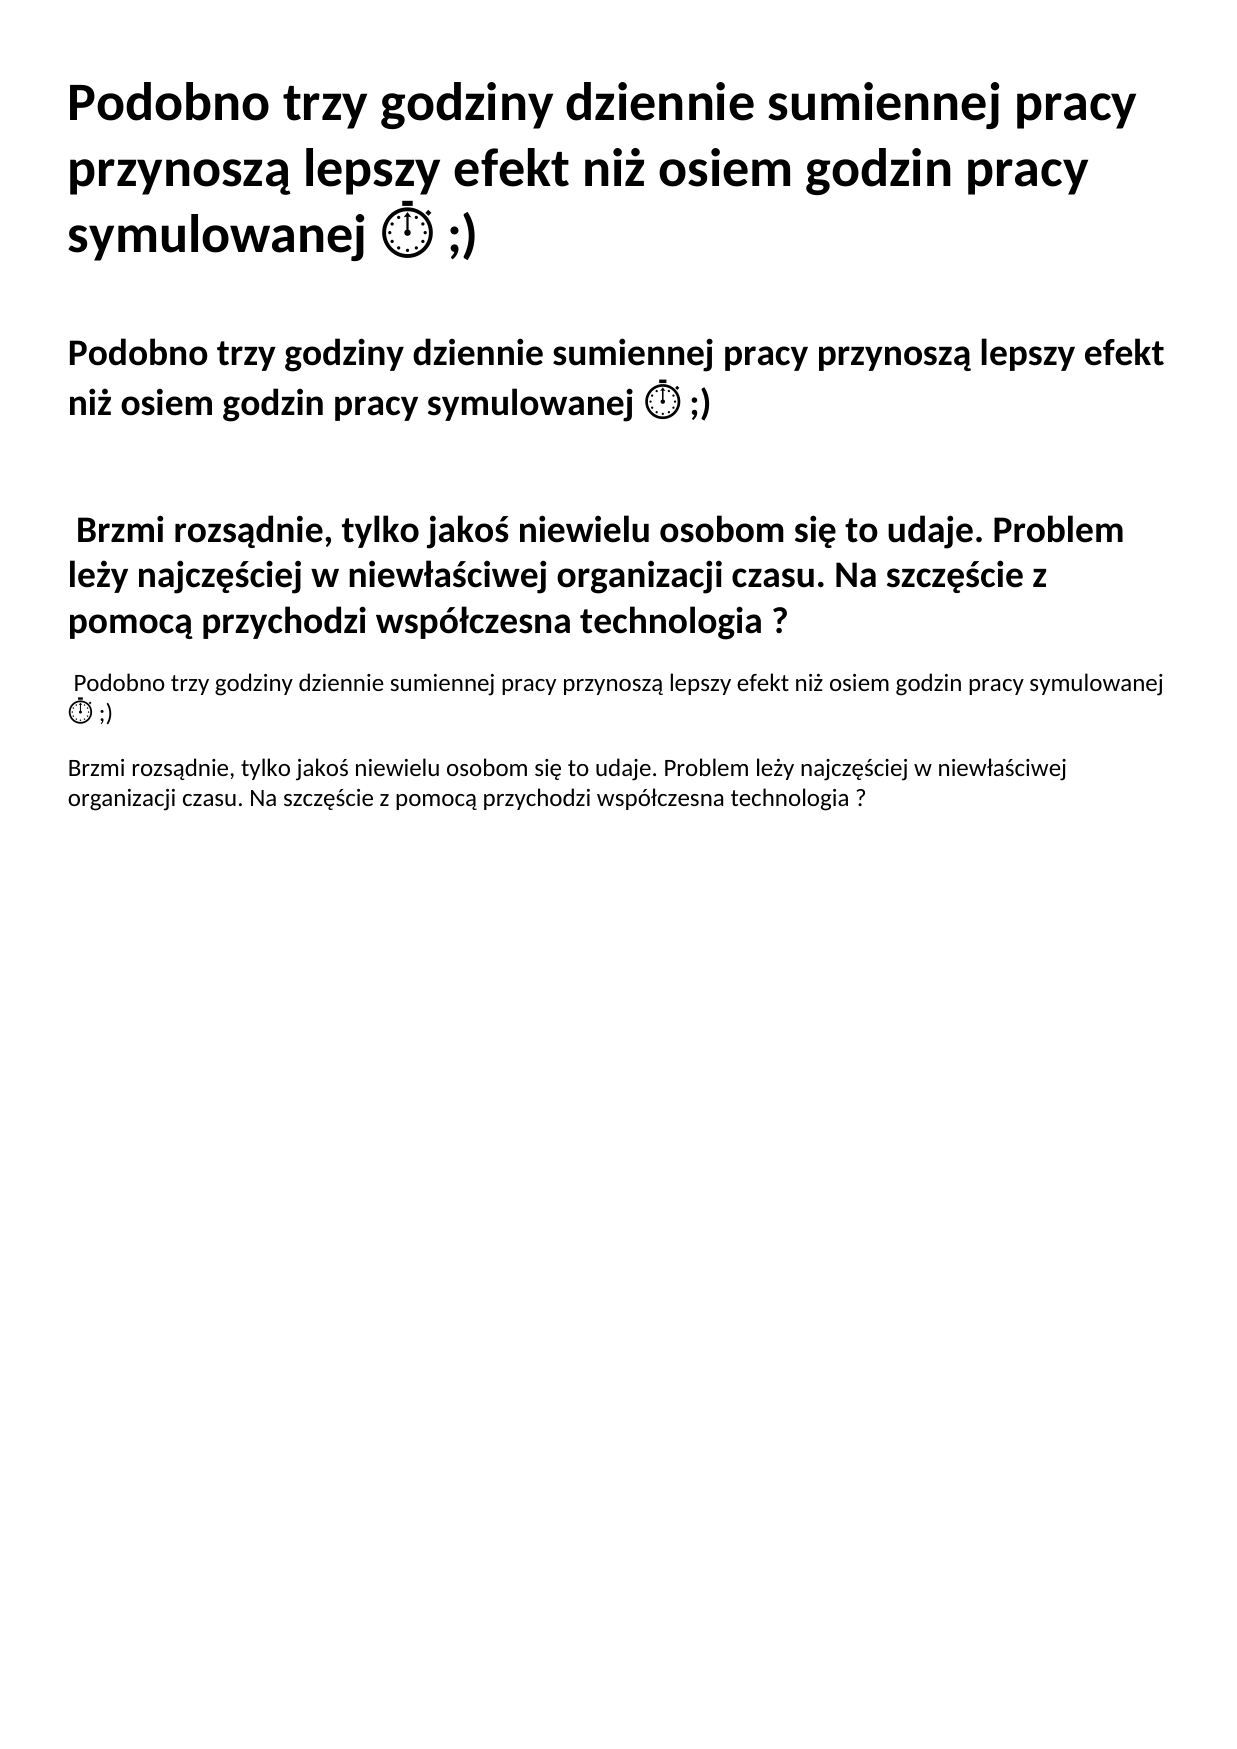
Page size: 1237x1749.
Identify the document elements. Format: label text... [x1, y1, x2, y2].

text Podobno trzy godziny dziennie sumiennej pracy przynoszą lepszy efekt niż osiem godzin pracy symulowanej ⏱ ;) [68, 667, 1169, 728]
text Podobno trzy godziny dziennie sumiennej pracy przynoszą lepszy efekt niż osiem godzin pracy symulowanej ⏱ ;) [68, 329, 1169, 425]
text Podobno trzy godziny dziennie sumiennej pracy przynoszą lepszy efekt niż osiem godzin pracy symulowanej ⏱ ;) [68, 68, 1169, 266]
text Brzmi rozsądnie, tylko jakoś niewielu osobom się to udaje. Problem leży najczęściej w niewłaściwej organizacji czasu. Na szczęście z pomocą przychodzi współczesna technologia ? [68, 752, 1169, 813]
text Brzmi rozsądnie, tylko jakoś niewielu osobom się to udaje. Problem leży najczęściej w niewłaściwej organizacji czasu. Na szczęście z pomocą przychodzi współczesna technologia ? [68, 506, 1169, 643]
